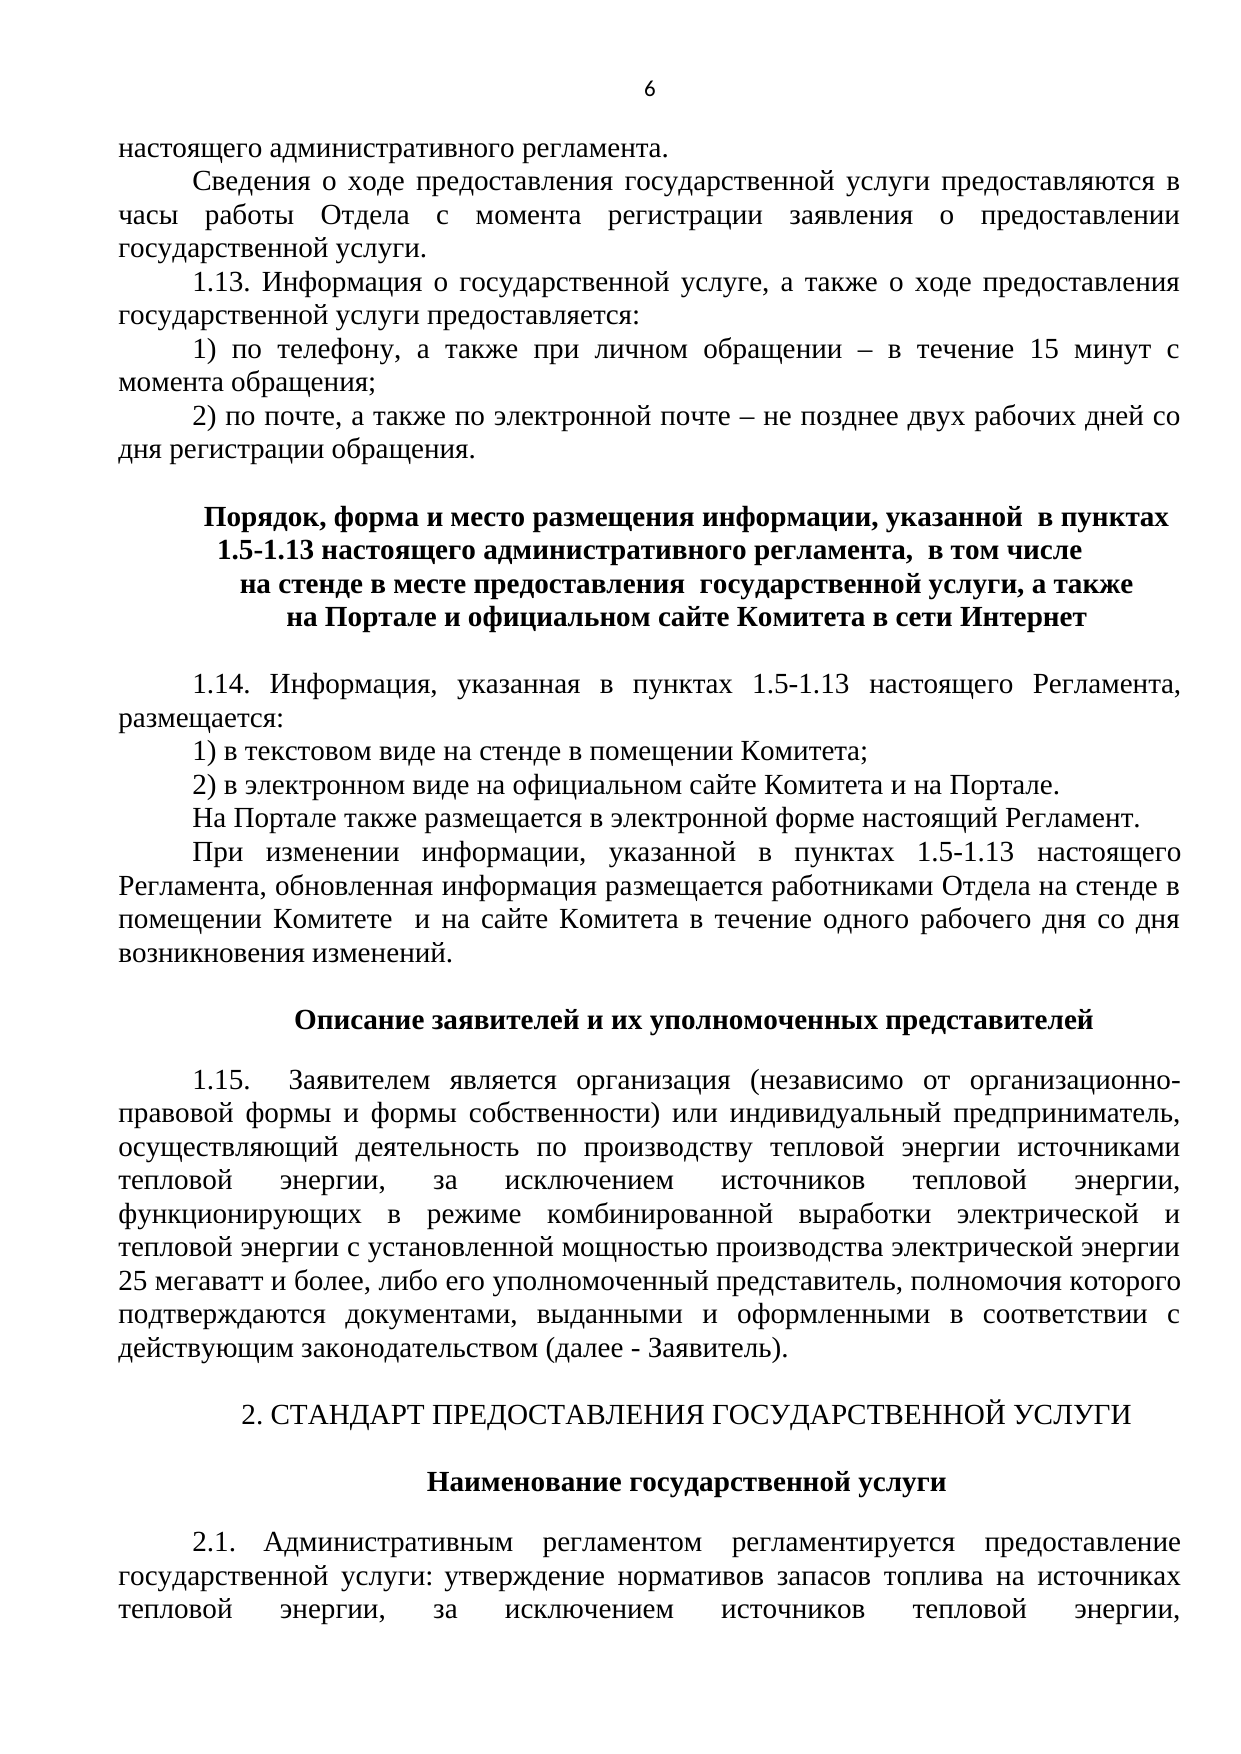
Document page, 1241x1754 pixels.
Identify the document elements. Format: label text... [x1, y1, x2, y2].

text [118, 130, 1181, 163]
text 2) в электронном виде на официальном сайте Комитета и на Портале. [118, 767, 1181, 801]
text 1.15. Заявителем является организация (независимо от организационно-правовой формы и формы собственности) или индивидуальный предприниматель, осуществляющий деятельность по производству тепловой энергии источниками тепловой энергии, за исключением источников тепловой энергии, функционирующих в режиме комбинированной выработки электрической и тепловой энергии с установленной мощностью производства электрической энергии 25 мегаватт и более, либо его уполномоченный представитель, полномочия которого подтверждаются документами, выданными и оформленными в соответствии с действующим законодательством (далее - Заявитель). [118, 1062, 1181, 1364]
text На Портале также размещается в электронной форме настоящий Регламент. [118, 801, 1181, 834]
text Наименование государственной услуги [118, 1464, 1181, 1498]
text При изменении информации, указанной в пунктах 1.5-1.13 настоящего Регламента, обновленная информация размещается работниками Отдела на стенде в помещении Комитете и на сайте Комитета в течение одного рабочего дня со дня возникновения изменений. [118, 834, 1181, 968]
text Сведения о ходе предоставления государственной услуги предоставляются в часы работы Отдела с момента регистрации заявления о предоставлении государственной услуги. [118, 163, 1181, 264]
text Описание заявителей и их уполномоченных представителей [118, 1002, 1181, 1035]
text 1) по телефону, а также при личном обращении – в течение 15 минут с момента обращения; [118, 331, 1181, 398]
text 2) по почте, а также по электронной почте – не позднее двух рабочих дней со дня регистрации обращения. [118, 398, 1181, 465]
text 2. СТАНДАРТ ПРЕДОСТАВЛЕНИЯ ГОСУДАРСТВЕННОЙ УСЛУГИ [118, 1397, 1181, 1431]
text 1) в текстовом виде на стенде в помещении Комитета; [118, 733, 1181, 767]
text 1.14. Информация, указанная в пунктах 1.5-1.13 настоящего Регламента, размещается: [118, 666, 1181, 733]
text Порядок, форма и место размещения информации, указанной в пунктах 1.5-1.13 настоящего административного регламента, в том числе [118, 499, 1181, 566]
text 1.13. Информация о государственной услуге, а также о ходе предоставления государственной услуги предоставляется: [118, 264, 1181, 331]
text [118, 1524, 1181, 1625]
text на стенде в месте предоставления государственной услуги, а также [118, 566, 1181, 599]
text на Портале и официальном сайте Комитета в сети Интернет [118, 599, 1181, 633]
